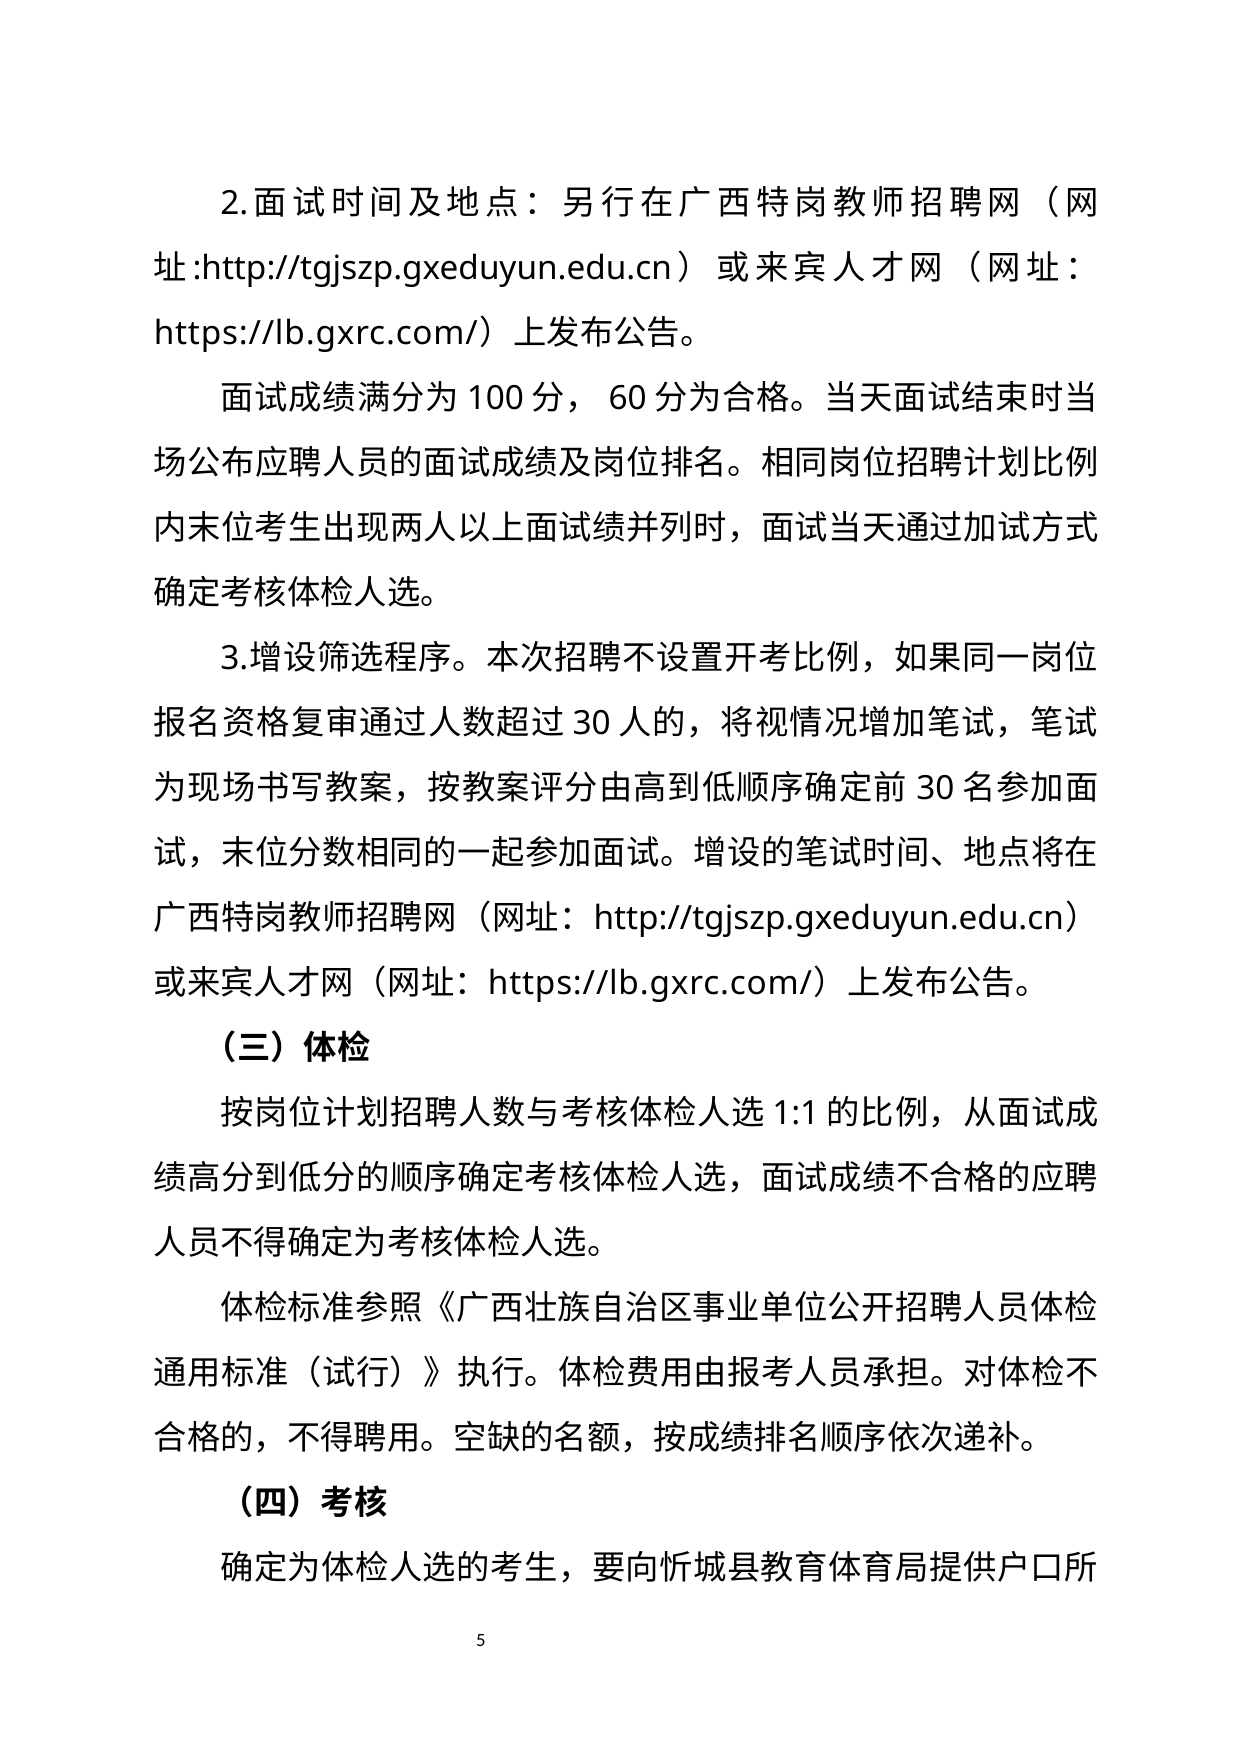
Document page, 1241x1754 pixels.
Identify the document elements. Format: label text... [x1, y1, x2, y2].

text （三）体检 [153, 1013, 1098, 1078]
text （四）考核 [153, 1468, 1098, 1533]
text 3.增设筛选程序。本次招聘不设置开考比例，如果同一岗位报名资格复审通过人数超过30人的，将视情况增加笔试，笔试为现场书写教案，按教案评分由高到低顺序确定前30名参加面试，末位分数相同的一起参加面试。增设的笔试时间、地点将在广西特岗教师招聘网（网址：http://tgjszp.gxeduyun.edu.cn）或来宾人才网（网址：https://lb.gxrc.com/）上发布公告。 [153, 623, 1098, 1013]
text 面试成绩满分为100分， 60分为合格。当天面试结束时当场公布应聘人员的面试成绩及岗位排名。相同岗位招聘计划比例内末位考生出现两人以上面试绩并列时，面试当天通过加试方式确定考核体检人选。 [153, 363, 1098, 623]
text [153, 1533, 1098, 1598]
text 体检标准参照《广西壮族自治区事业单位公开招聘人员体检通用标准（试行）》执行。体检费用由报考人员承担。对体检不合格的，不得聘用。空缺的名额，按成绩排名顺序依次递补。 [153, 1273, 1098, 1468]
text 按岗位计划招聘人数与考核体检人选1:1的比例，从面试成绩高分到低分的顺序确定考核体检人选，面试成绩不合格的应聘人员不得确定为考核体检人选。 [153, 1078, 1098, 1273]
text 2.面试时间及地点：另行在广西特岗教师招聘网（网址:http://tgjszp.gxeduyun.edu.cn）或来宾人才网（网址：https://lb.gxrc.com/）上发布公告。 [153, 168, 1098, 363]
